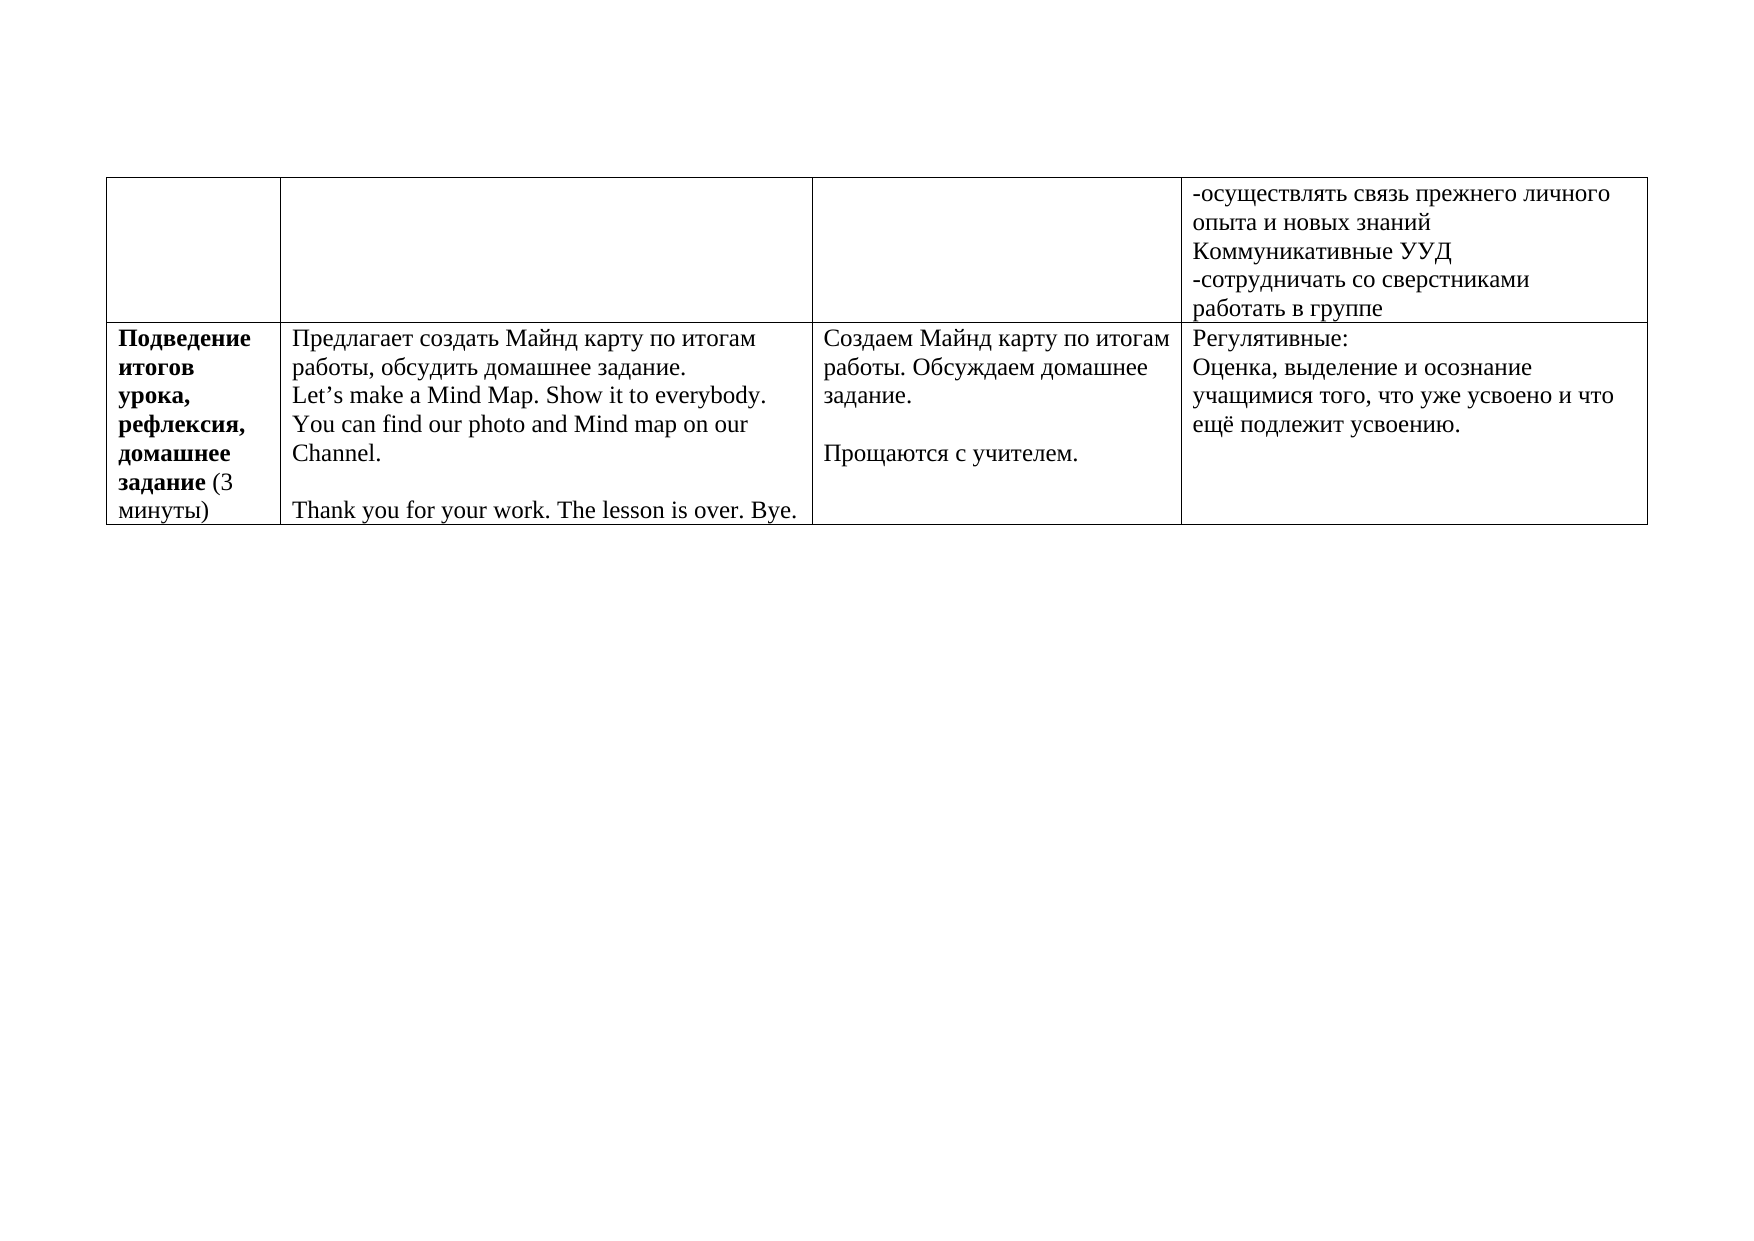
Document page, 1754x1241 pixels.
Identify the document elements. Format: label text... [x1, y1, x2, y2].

table_cell Создаем Майнд карту по итогам работы. Обсуждаем домашнее задание. Прощаются с учителем. [813, 323, 1181, 524]
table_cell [1182, 178, 1647, 322]
table_cell Предлагает создать Майнд карту по итогам работы, обсудить домашнее задание. Let’s make a Mind Map. Show it to everybody. You can find our photo and Mind map on our Channel. Thank you for your work. The lesson is over. Bye. [281, 323, 812, 524]
table_cell Регулятивные: Оценка, выделение и осознание учащимися того, что уже усвоено и что ещё подлежит усвоению. [1182, 323, 1647, 524]
table_cell Подведение итогов урока, рефлексия, домашнее задание (3 минуты) [107, 323, 280, 524]
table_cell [281, 178, 812, 322]
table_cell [813, 178, 1181, 322]
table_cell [107, 178, 280, 322]
